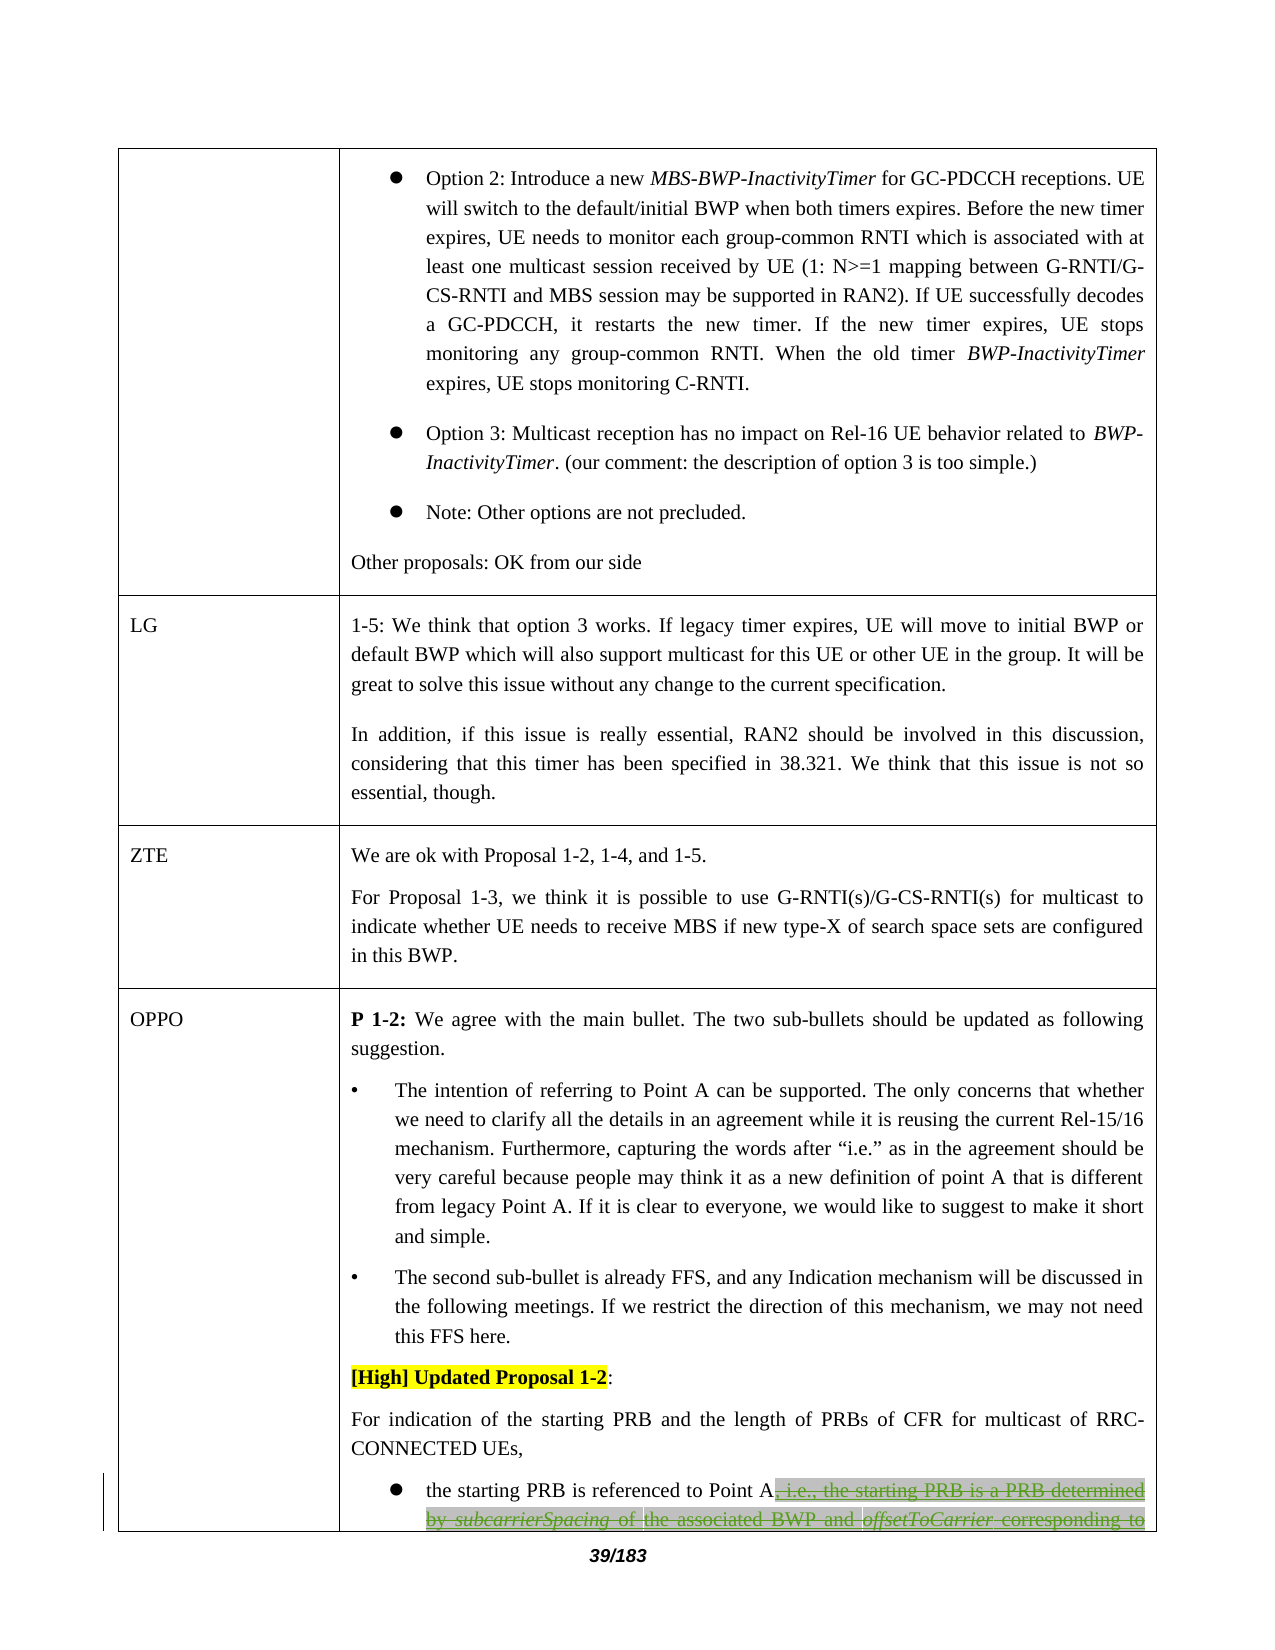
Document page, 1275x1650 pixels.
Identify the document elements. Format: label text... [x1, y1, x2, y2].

table_cell LG [119, 596, 339, 825]
table_cell We are ok with Proposal 1-2, 1-4, and 1-5. For Proposal 1-3, we think it is possible to use G-RNTI(s)/G-CS-RNTI(s) for multicast to indicate whether UE needs to receive MBS if new type-X of search space sets are configured in this BWP. [340, 826, 1156, 988]
table_cell OPPO [119, 989, 339, 1531]
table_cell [119, 149, 339, 594]
table_cell 1-5: We think that option 3 works. If legacy timer expires, UE will move to initial BWP or default BWP which will also support multicast for this UE or other UE in the group. It will be great to solve this issue without any change to the current specification. In addition, if this issue is really essential, RAN2 should be involved in this discussion, considering that this timer has been specified in 38.321. We think that this issue is not so essential, though. [340, 596, 1156, 825]
table_cell ZTE [119, 826, 339, 988]
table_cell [340, 989, 1156, 1531]
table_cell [340, 149, 1156, 594]
